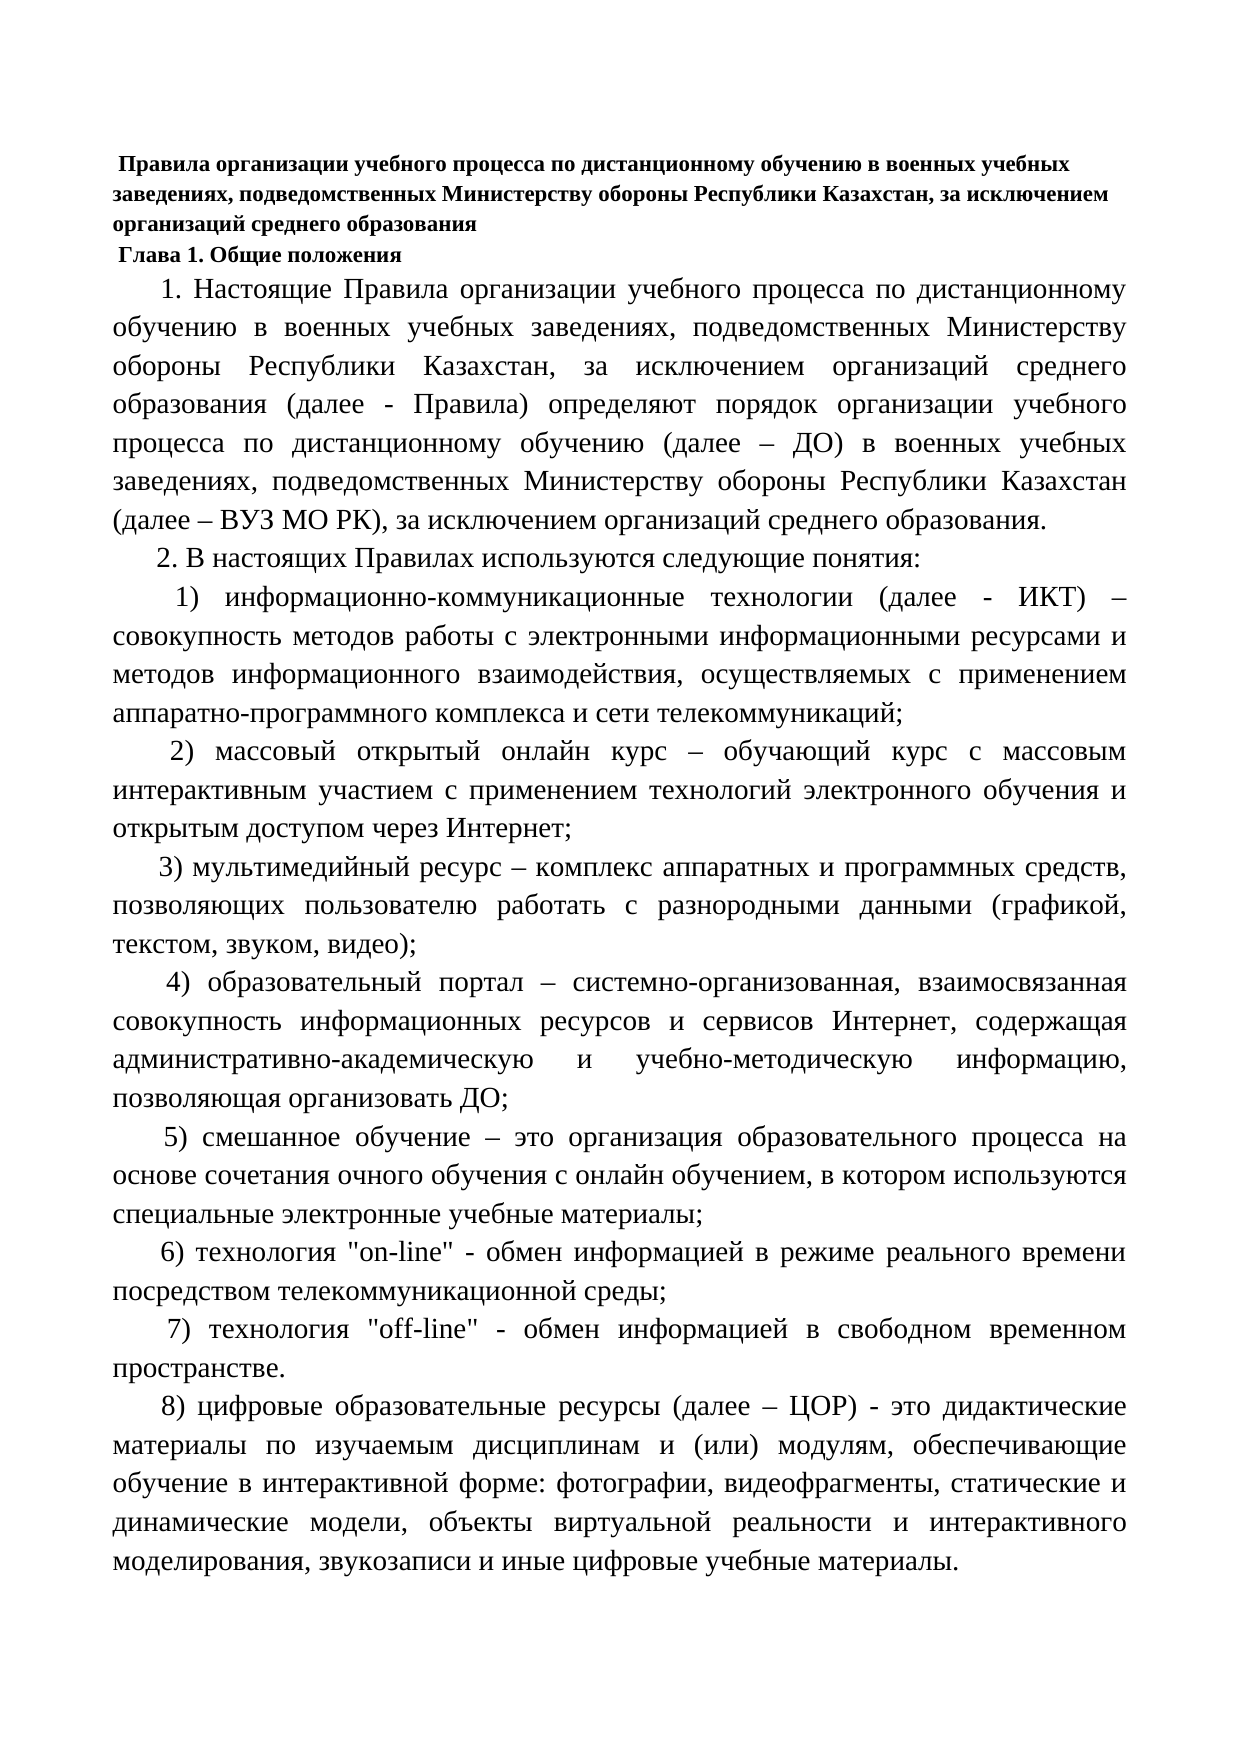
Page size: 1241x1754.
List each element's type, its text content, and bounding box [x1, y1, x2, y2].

text 4) образовательный портал – системно-организованная, взаимосвязанная совокупность информационных ресурсов и сервисов Интернет, содержащая административно-академическую и учебно-методическую информацию, позволяющая организовать ДО; [112, 964, 1128, 1114]
text Правила организации учебного процесса по дистанционному обучению в военных учебных заведениях, подведомственных Министерству обороны Республики Казахстан, за исключением организаций среднего образования [112, 150, 1128, 237]
text 2) массовый открытый онлайн курс – обучающий курс с массовым интерактивным участием с применением технологий электронного обучения и открытым доступом через Интернет; [112, 733, 1128, 844]
text 1. Настоящие Правила организации учебного процесса по дистанционному обучению в военных учебных заведениях, подведомственных Министерству обороны Республики Казахстан, за исключением организаций среднего образования (далее - Правила) определяют порядок организации учебного процесса по дистанционному обучению (далее – ДО) в военных учебных заведениях, подведомственных Министерству обороны Республики Казахстан (далее – ВУЗ МО РК), за исключением организаций среднего образования. [112, 271, 1128, 536]
text 5) смешанное обучение – это организация образовательного процесса на основе сочетания очного обучения с онлайн обучением, в котором используются специальные электронные учебные материалы; [112, 1119, 1128, 1229]
text 6) технология "on-line" - обмен информацией в режиме реального времени посредством телекоммуникационной среды; [112, 1234, 1128, 1306]
text 2. В настоящих Правилах используются следующие понятия: [112, 541, 1128, 574]
text 7) технология "off-line" - обмен информацией в свободном временном пространстве. [112, 1311, 1128, 1383]
text 1) информационно-коммуникационные технологии (далее - ИКТ) – совокупность методов работы с электронными информационными ресурсами и методов информационного взаимодействия, осуществляемых с применением аппаратно-программного комплекса и сети телекоммуникаций; [112, 579, 1128, 728]
text 3) мультимедийный ресурс – комплекс аппаратных и программных средств, позволяющих пользователю работать с разнородными данными (графикой, текстом, звуком, видео); [112, 849, 1128, 959]
text Глава 1. Общие положения [112, 241, 1128, 267]
text 8) цифровые образовательные ресурсы (далее – ЦОР) - это дидактические материалы по изучаемым дисциплинам и (или) модулям, обеспечивающие обучение в интерактивной форме: фотографии, видеофрагменты, статические и динамические модели, объекты виртуальной реальности и интерактивного моделирования, звукозаписи и иные цифровые учебные материалы. [112, 1388, 1128, 1576]
